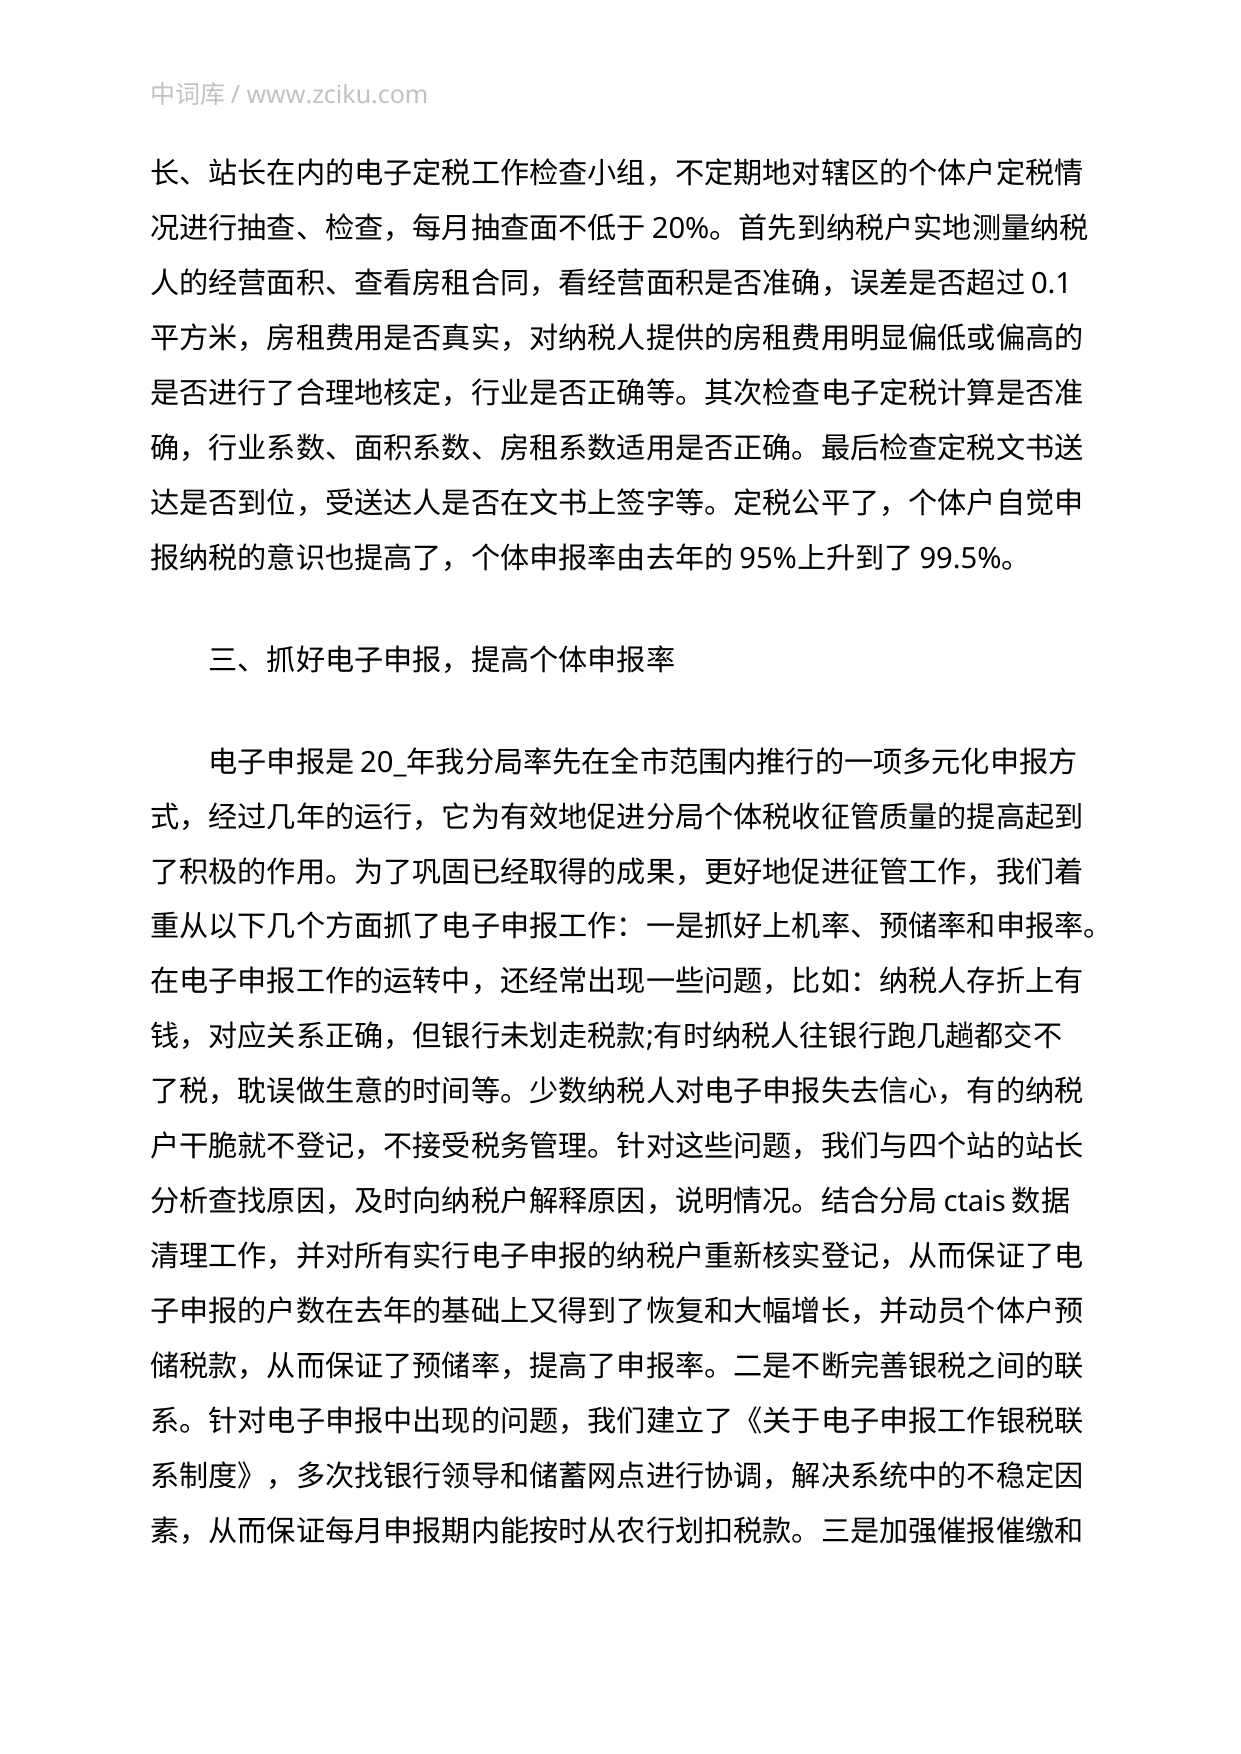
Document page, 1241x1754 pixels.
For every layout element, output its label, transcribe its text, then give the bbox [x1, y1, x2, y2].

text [150, 738, 1090, 1549]
text 三、抓好电子申报，提高个体申报率 [150, 636, 1090, 679]
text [150, 150, 1090, 577]
